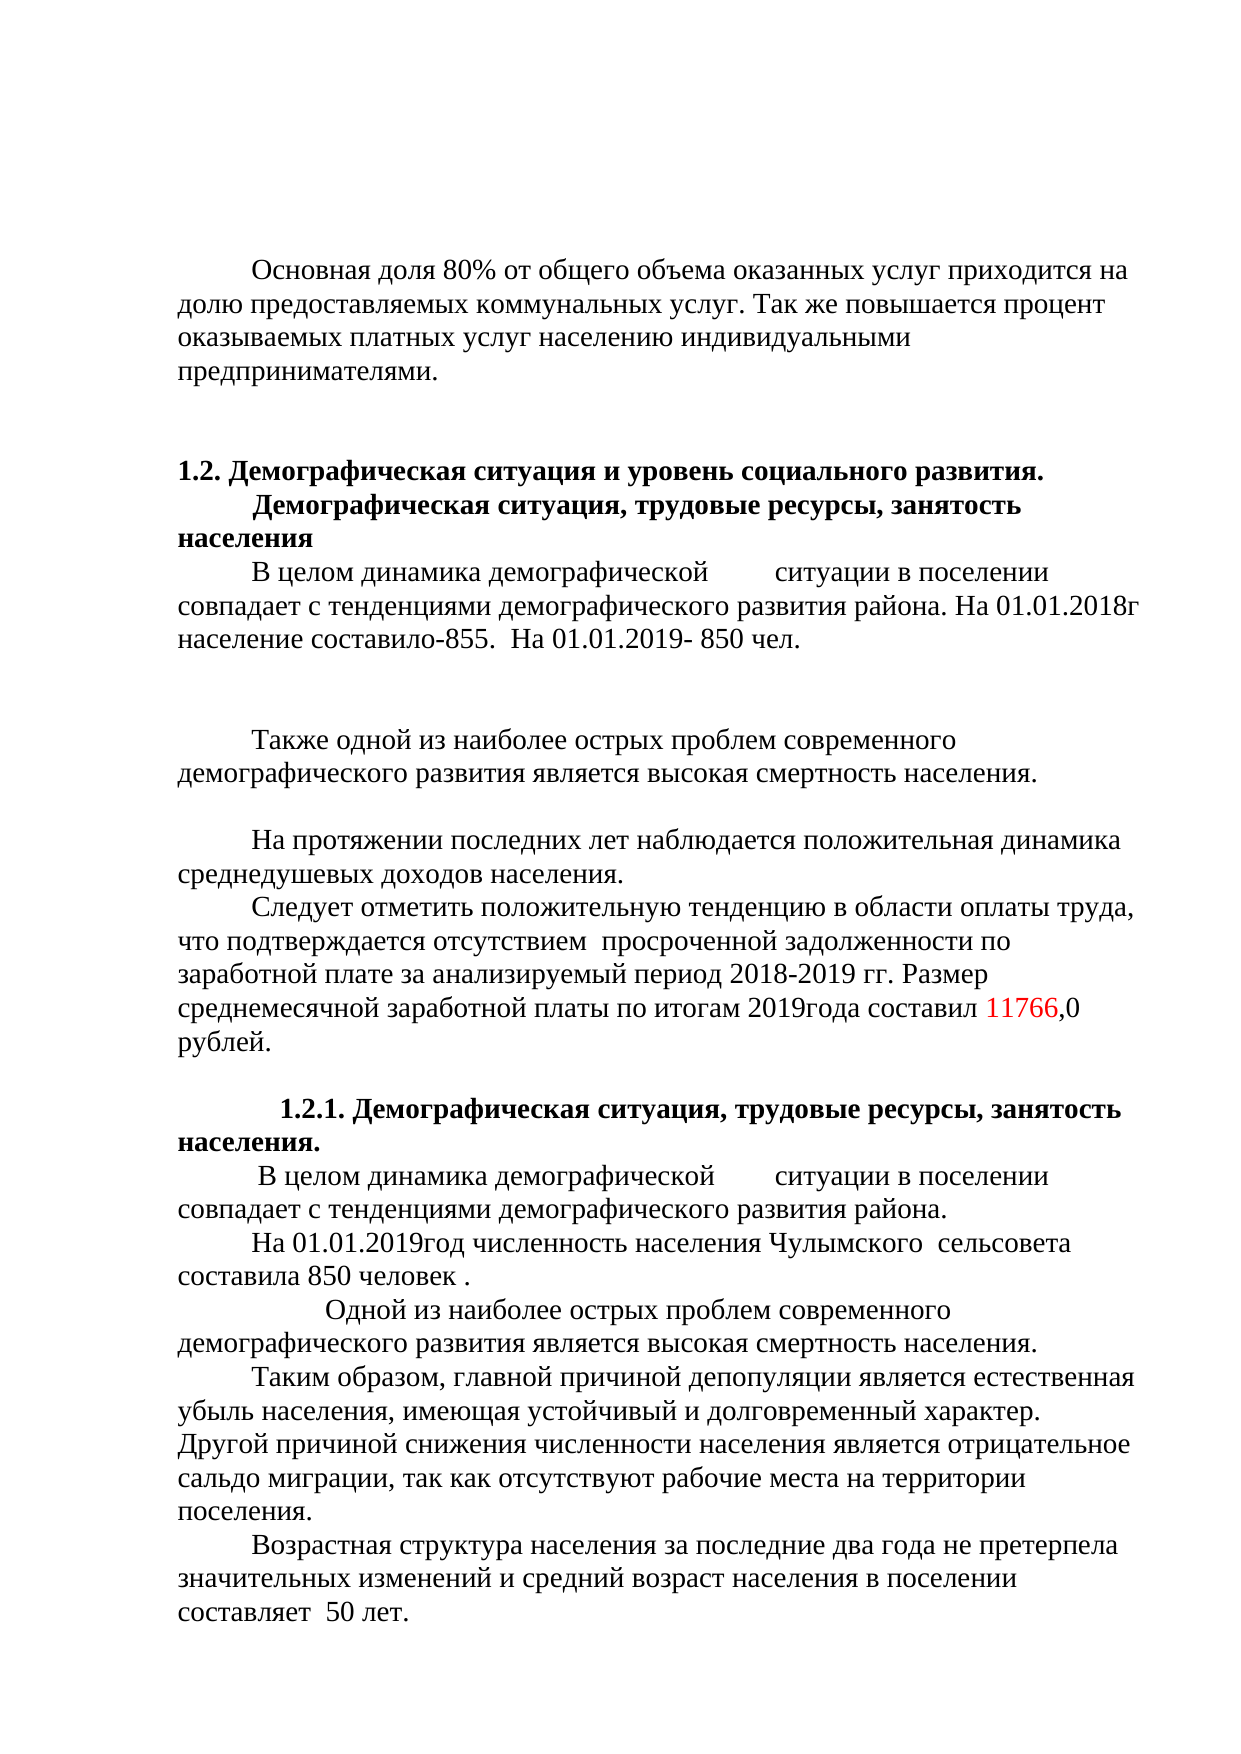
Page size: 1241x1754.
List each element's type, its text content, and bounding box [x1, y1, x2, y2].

text Демографическая ситуация, трудовые ресурсы, занятость населения [177, 487, 1152, 554]
text В целом динамика демографической ситуации в поселении совпадает с тенденциями демографического развития района. [177, 1158, 1152, 1225]
text Таким образом, главной причиной депопуляции является естественная убыль населения, имеющая устойчивый и долговременный характер. Другой причиной снижения численности населения является отрицательное сальдо миграции, так как отсутствуют рабочие места на территории поселения. [177, 1359, 1152, 1527]
text На протяжении последних лет наблюдается положительная динамика среднедушевых доходов населения. [177, 822, 1152, 889]
text Следует отметить положительную тенденцию в области оплаты труда, что подтверждается отсутствием просроченной задолженности по заработной плате за анализируемый период 2018-2019 гг. Размер среднемесячной заработной платы по итогам 2019года составил 11766,0 рублей. [177, 889, 1152, 1057]
text 1.2.1. Демографическая ситуация, трудовые ресурсы, занятость населения. [177, 1091, 1152, 1158]
text 1.2. Демографическая ситуация и уровень социального развития. [177, 453, 1152, 487]
text Одной из наиболее острых проблем современного демографического развития является высокая смертность населения. [177, 1292, 1152, 1359]
text На 01.01.2019год численность населения Чулымского сельсовета составила 850 человек . [177, 1225, 1152, 1292]
text В целом динамика демографической ситуации в поселении совпадает с тенденциями демографического развития района. На 01.01.2018г население составило-855. На 01.01.2019- 850 чел. [177, 554, 1152, 655]
text Основная доля 80% от общего объема оказанных услуг приходится на долю предоставляемых коммунальных услуг. Так же повышается процент оказываемых платных услуг населению индивидуальными предпринимателями. [177, 252, 1152, 386]
text Также одной из наиболее острых проблем современного демографического развития является высокая смертность населения. [177, 722, 1152, 789]
text Возрастная структура населения за последние два года не претерпела значительных изменений и средний возраст населения в поселении составляет 50 лет. [177, 1527, 1152, 1627]
